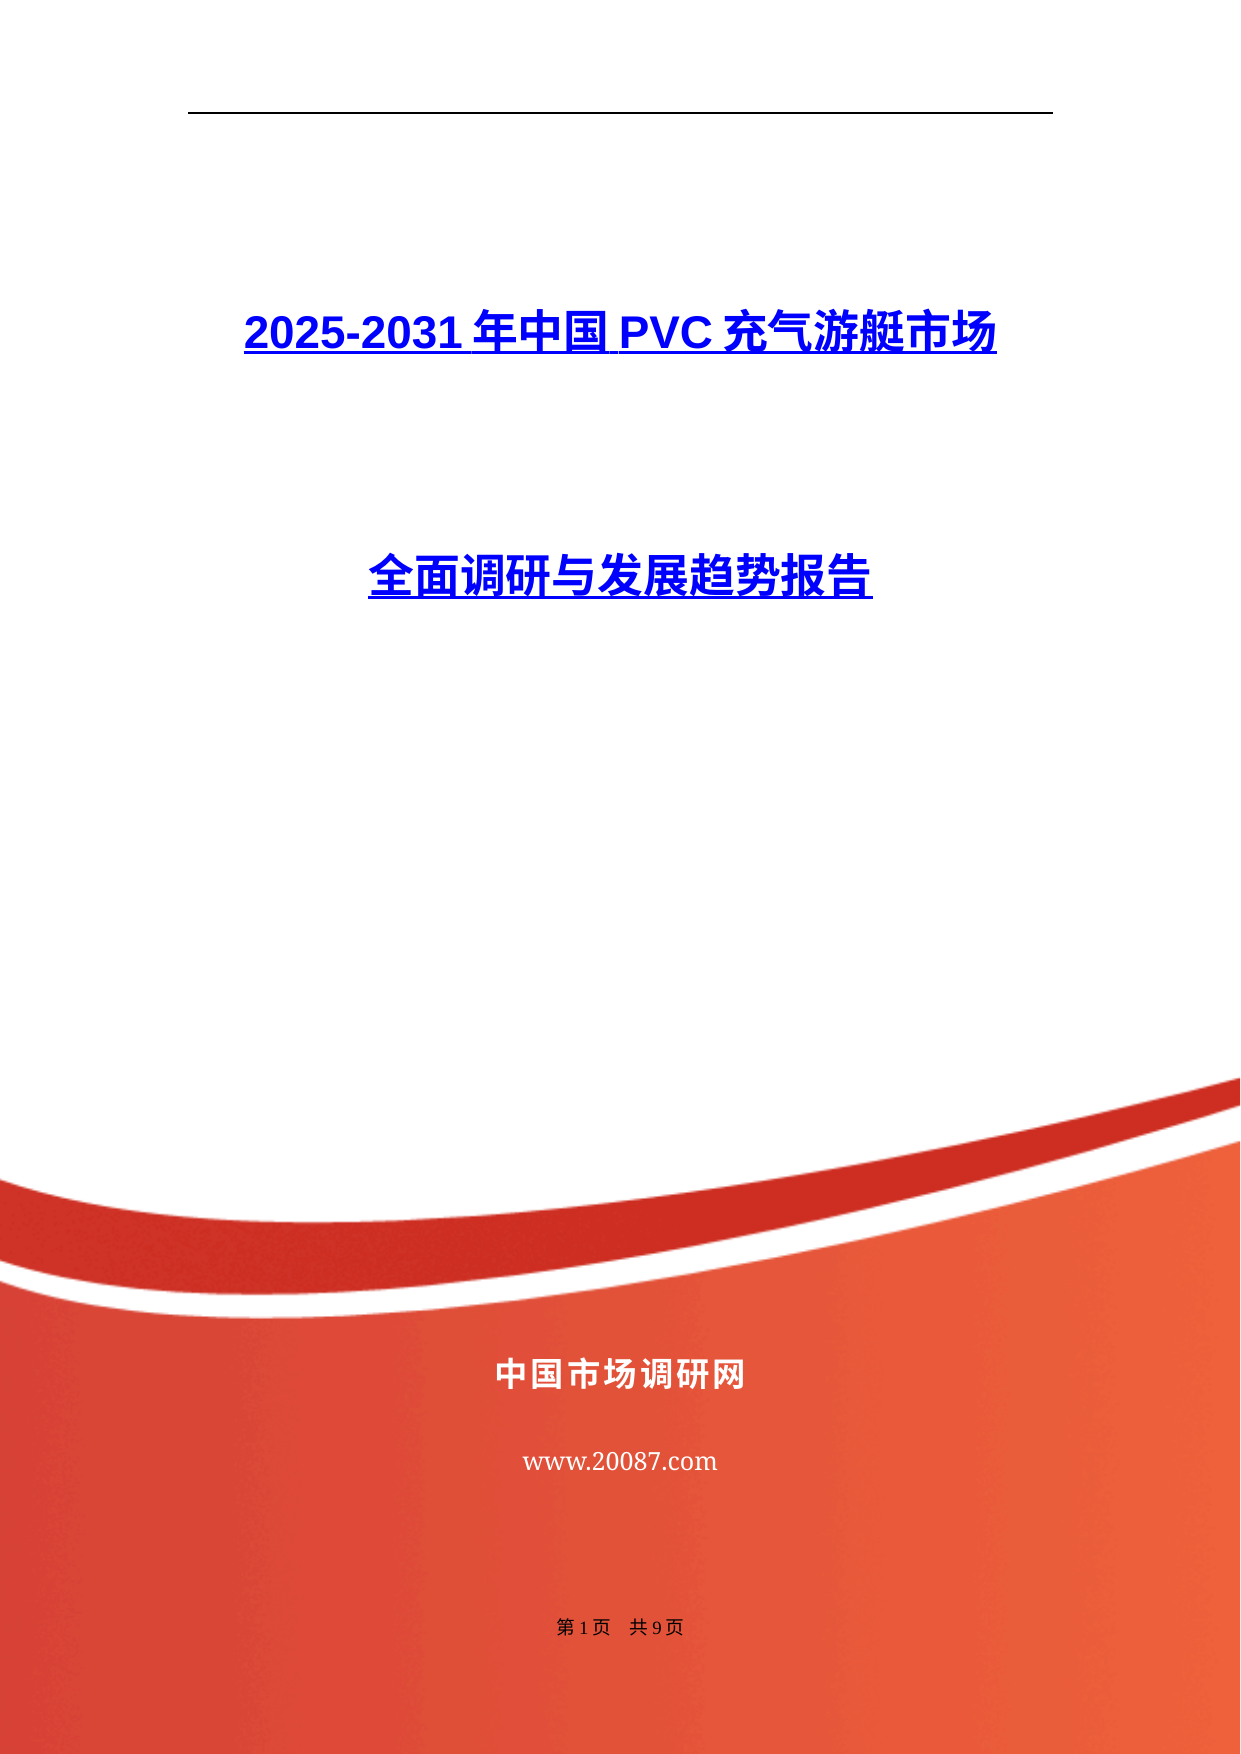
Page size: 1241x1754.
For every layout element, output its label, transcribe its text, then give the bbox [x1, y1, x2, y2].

subtitle 中国市场调研网 [187, 1339, 1053, 1404]
picture [0, 1006, 1241, 1754]
table_header 2025-2031年中国PVC充气游艇市场全面调研与发展趋势报告 [188, 207, 1053, 773]
text www.20087.com [187, 1428, 1053, 1493]
